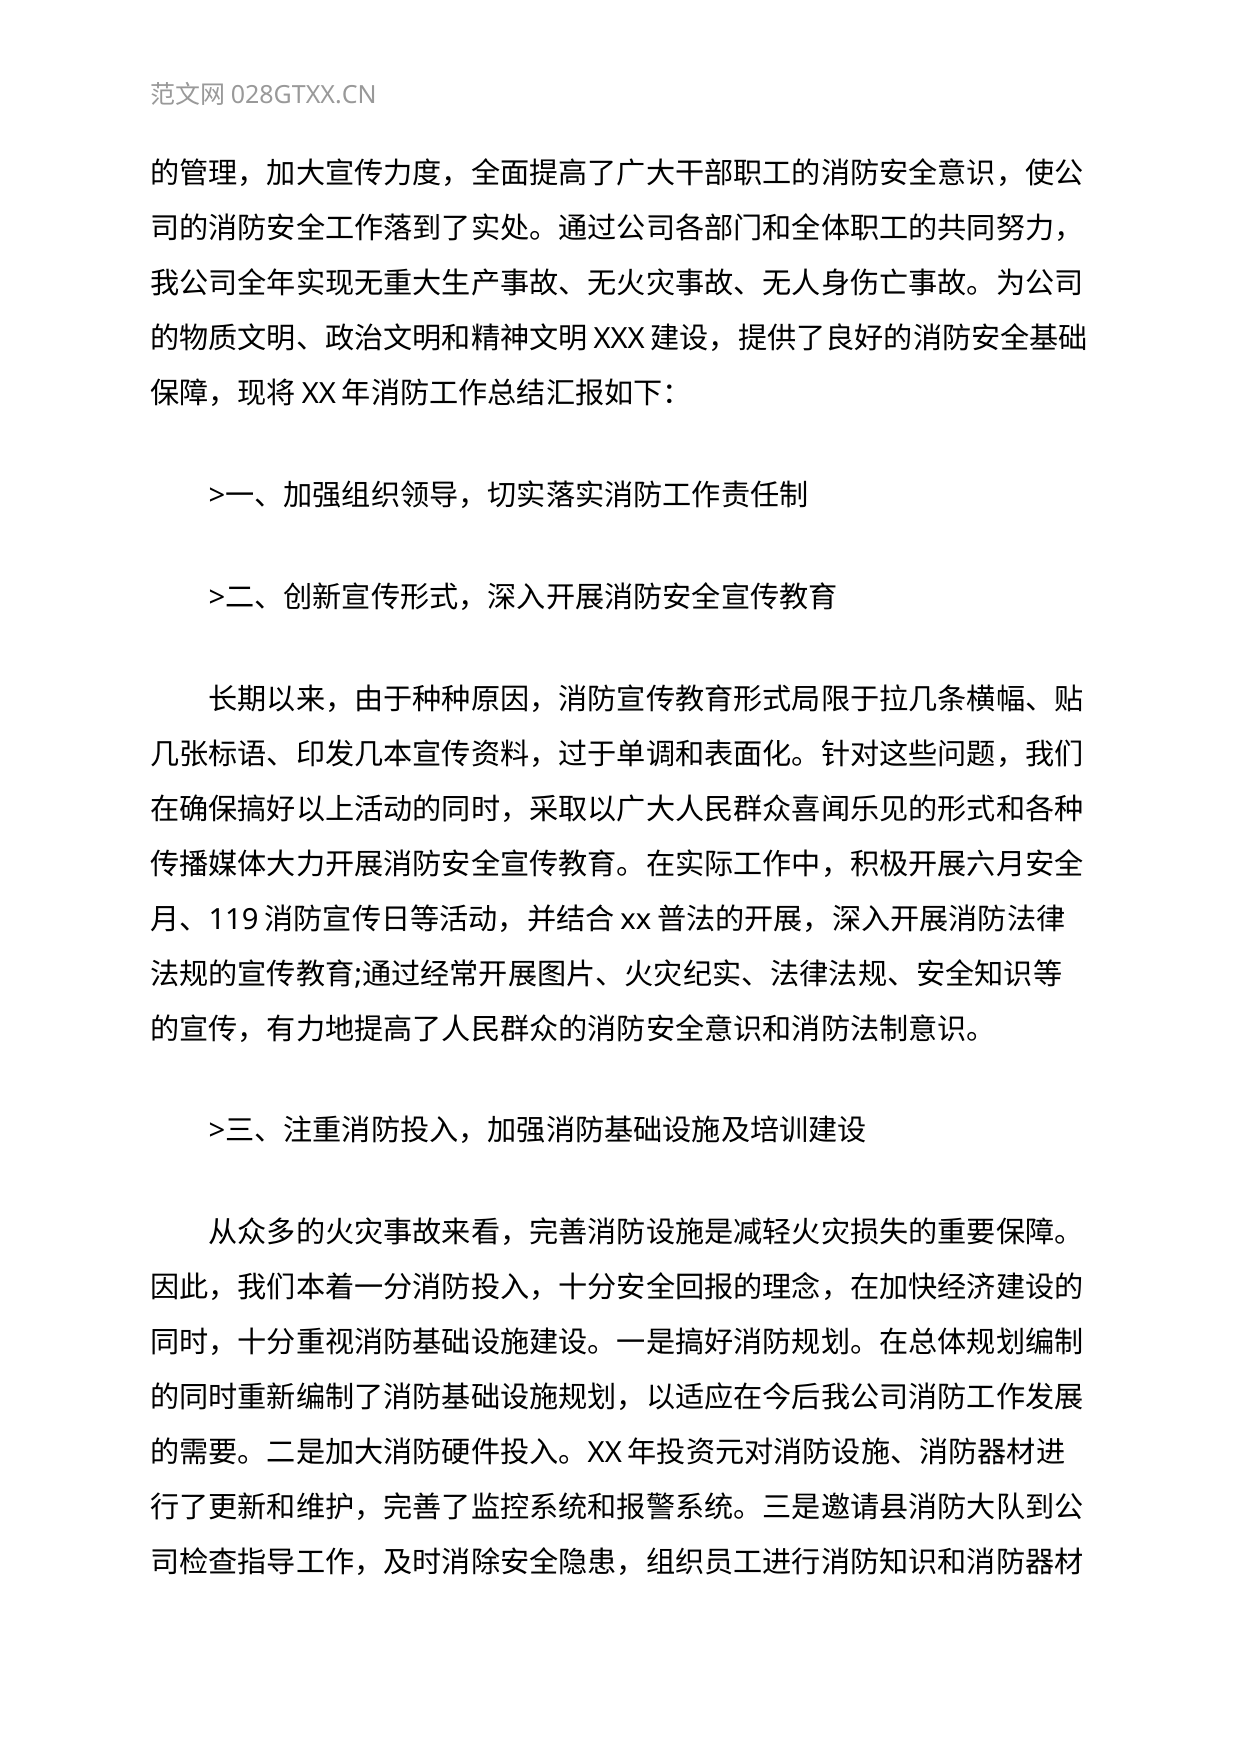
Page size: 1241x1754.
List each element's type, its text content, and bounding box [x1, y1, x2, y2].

text >一、加强组织领导，切实落实消防工作责任制 [150, 472, 1090, 514]
text >三、注重消防投入，加强消防基础设施及培训建设 [150, 1107, 1090, 1149]
text 长期以来，由于种种原因，消防宣传教育形式局限于拉几条横幅、贴几张标语、印发几本宣传资料，过于单调和表面化。针对这些问题，我们在确保搞好以上活动的同时，采取以广大人民群众喜闻乐见的形式和各种传播媒体大力开展消防安全宣传教育。在实际工作中，积极开展六月安全月、119消防宣传日等活动，并结合xx普法的开展，深入开展消防法律法规的宣传教育;通过经常开展图片、火灾纪实、法律法规、安全知识等的宣传，有力地提高了人民群众的消防安全意识和消防法制意识。 [150, 676, 1090, 1047]
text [150, 1209, 1090, 1581]
text >二、创新宣传形式，深入开展消防安全宣传教育 [150, 574, 1090, 616]
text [150, 150, 1090, 412]
